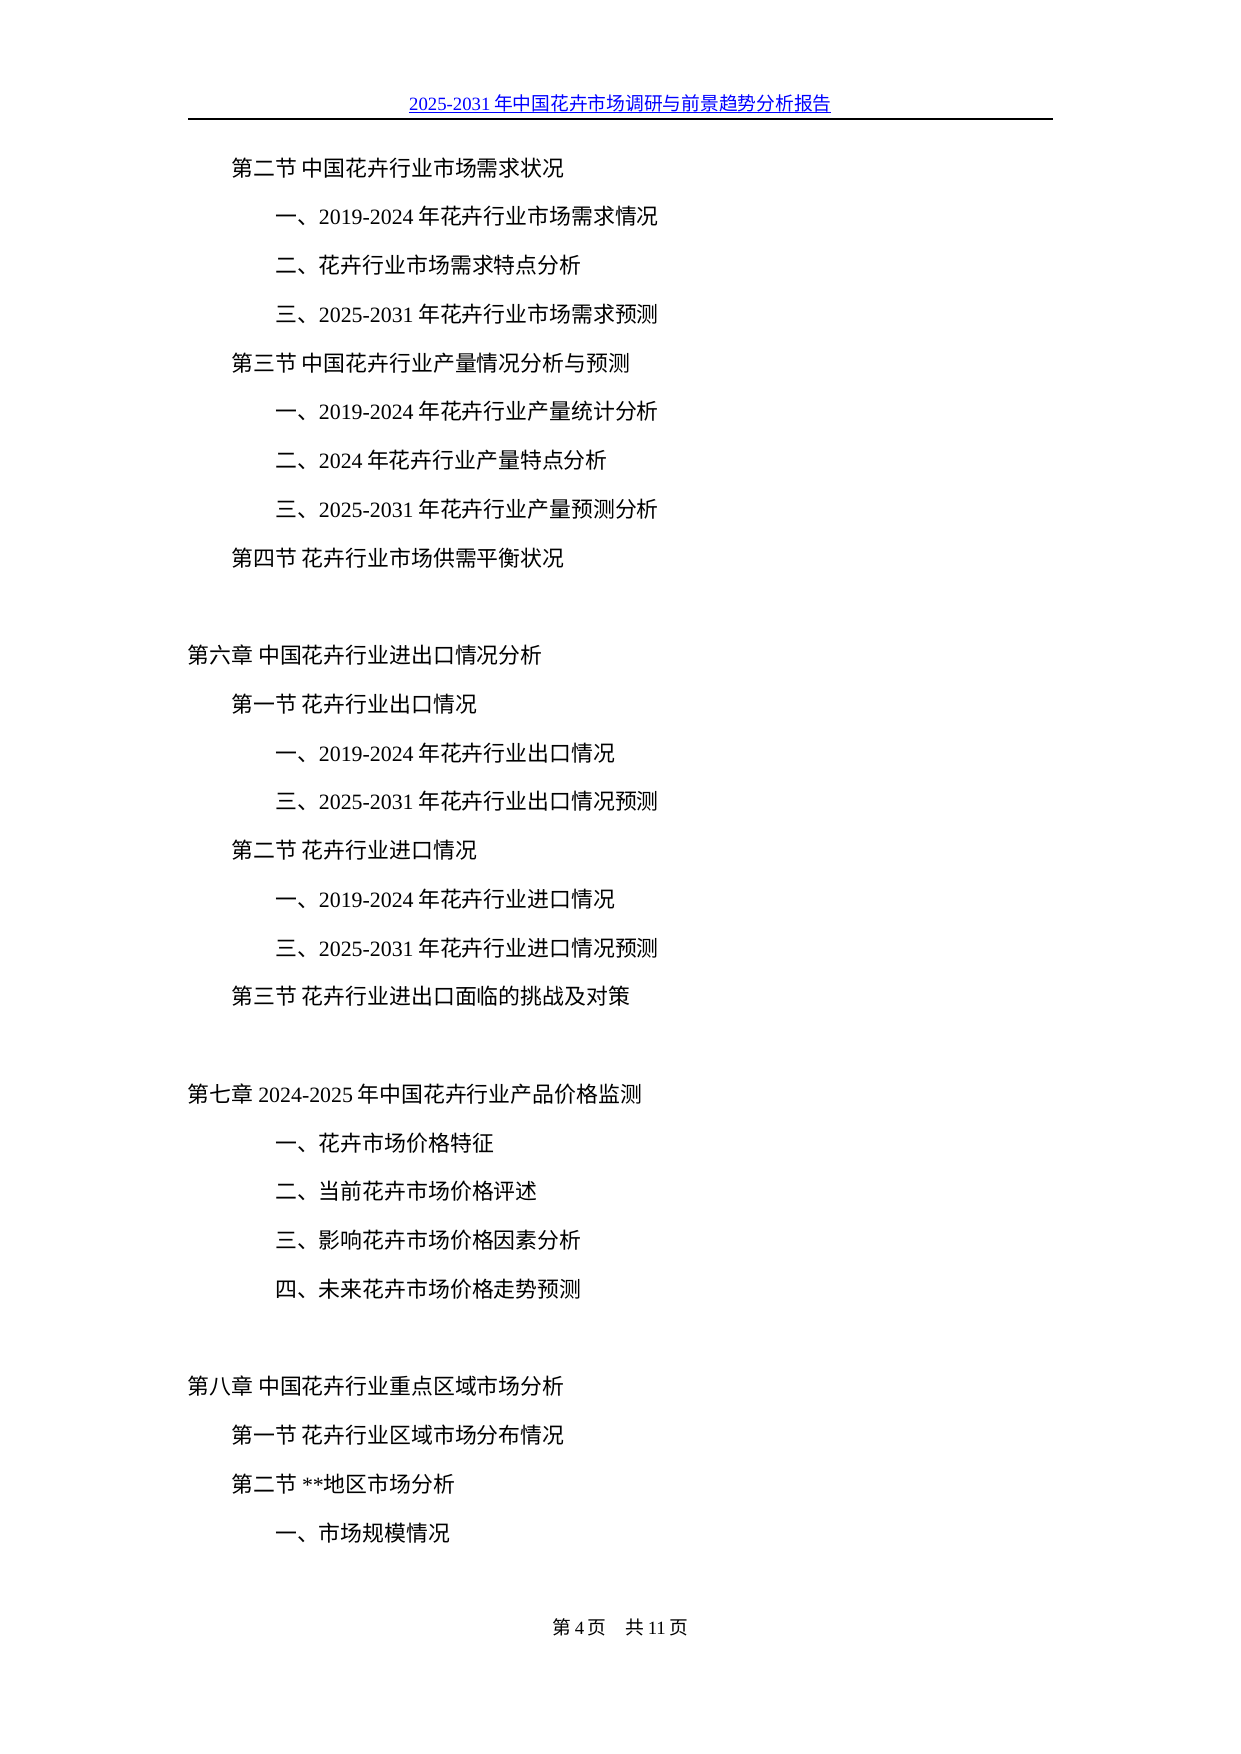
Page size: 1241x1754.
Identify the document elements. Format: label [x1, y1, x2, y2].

text [187, 150, 1053, 1548]
